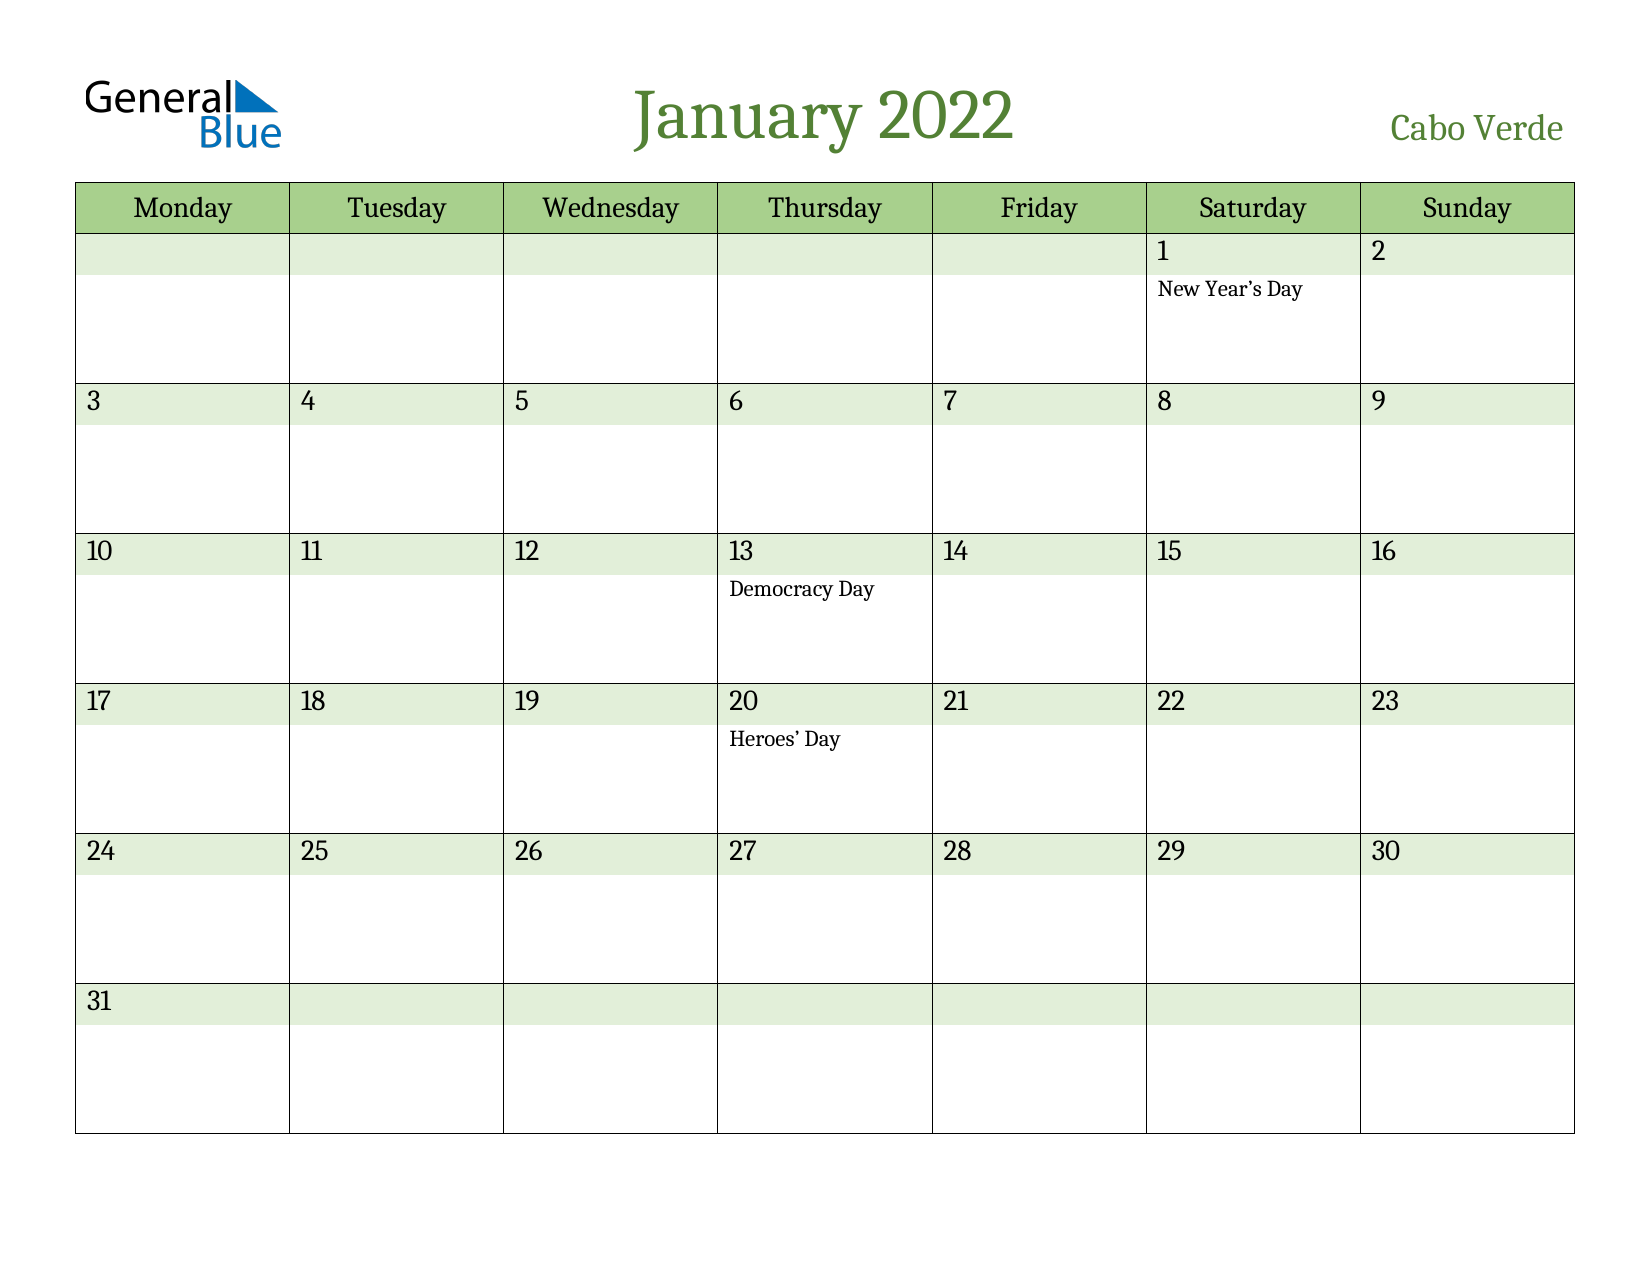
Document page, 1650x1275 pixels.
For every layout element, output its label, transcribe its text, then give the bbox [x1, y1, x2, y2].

table_cell 13 [718, 534, 932, 575]
table_cell [933, 725, 1146, 833]
table_cell [290, 275, 503, 383]
table_cell 11 [290, 534, 503, 575]
table_cell 28 [933, 834, 1146, 875]
table_cell [290, 875, 503, 983]
table_cell [1147, 1025, 1360, 1133]
table_cell 20 [718, 684, 932, 725]
table_cell 16 [1361, 534, 1574, 575]
table_cell [933, 575, 1146, 683]
table_cell 23 [1361, 684, 1574, 725]
table_cell 12 [504, 534, 717, 575]
table_cell [718, 425, 932, 533]
table_cell [933, 875, 1146, 983]
table_cell Sunday [1361, 183, 1574, 233]
table_cell [290, 425, 503, 533]
table_cell [1361, 425, 1574, 533]
table_cell Tuesday [290, 183, 503, 233]
table_cell 10 [76, 534, 289, 575]
table_cell [76, 234, 289, 275]
table_cell [290, 575, 503, 683]
table_cell [504, 984, 717, 1025]
table_cell [1361, 875, 1574, 983]
table_header January 2022 [504, 75, 1146, 182]
table_cell 18 [290, 684, 503, 725]
table_cell [290, 984, 503, 1025]
table_cell 1 [1147, 234, 1360, 275]
table_cell [933, 234, 1146, 275]
table_cell 7 [933, 384, 1146, 425]
table_cell [504, 725, 717, 833]
table_cell [504, 1025, 717, 1133]
table_cell [718, 275, 932, 383]
table_cell Thursday [718, 183, 932, 233]
table_cell 15 [1147, 534, 1360, 575]
table_cell [76, 875, 289, 983]
table_cell Heroes’ Day [718, 725, 932, 833]
table_cell Friday [933, 183, 1146, 233]
table_header Cabo Verde [1146, 75, 1574, 182]
table_cell [1361, 275, 1574, 383]
table_cell [76, 725, 289, 833]
table_cell [290, 1025, 503, 1133]
table_cell New Year’s Day [1147, 275, 1360, 383]
table_cell [718, 234, 932, 275]
table_cell [933, 275, 1146, 383]
table_cell [504, 575, 717, 683]
table_cell [1361, 1025, 1574, 1133]
table_cell 3 [76, 384, 289, 425]
table_cell 25 [290, 834, 503, 875]
table_cell 31 [76, 984, 289, 1025]
table_cell [1147, 575, 1360, 683]
table_cell Monday [76, 183, 289, 233]
picture [86, 80, 281, 148]
table_cell [933, 425, 1146, 533]
table_cell Democracy Day [718, 575, 932, 683]
table_cell 17 [76, 684, 289, 725]
table_cell 2 [1361, 234, 1574, 275]
table_cell 30 [1361, 834, 1574, 875]
table_cell [504, 875, 717, 983]
table_cell [504, 425, 717, 533]
table_cell 26 [504, 834, 717, 875]
table_cell [290, 725, 503, 833]
table_cell [718, 875, 932, 983]
table_cell 9 [1361, 384, 1574, 425]
table_cell [1147, 984, 1360, 1025]
table_cell 6 [718, 384, 932, 425]
table_cell [76, 1025, 289, 1133]
table_cell 22 [1147, 684, 1360, 725]
table_cell 24 [76, 834, 289, 875]
table_cell [76, 425, 289, 533]
table_cell [1361, 575, 1574, 683]
table_cell [1361, 984, 1574, 1025]
table_cell [718, 1025, 932, 1133]
table_cell 21 [933, 684, 1146, 725]
table_cell [76, 575, 289, 683]
table_cell [1361, 725, 1574, 833]
table_cell [933, 1025, 1146, 1133]
table_header [76, 75, 503, 182]
table_cell 4 [290, 384, 503, 425]
table_cell 29 [1147, 834, 1360, 875]
table_cell [1147, 425, 1360, 533]
table_cell Saturday [1147, 183, 1360, 233]
table_cell [76, 275, 289, 383]
table_cell Wednesday [504, 183, 717, 233]
table_cell 19 [504, 684, 717, 725]
table_cell [1147, 725, 1360, 833]
table_cell [290, 234, 503, 275]
table_cell [718, 984, 932, 1025]
table_cell 8 [1147, 384, 1360, 425]
table_cell [1147, 875, 1360, 983]
table_cell [504, 275, 717, 383]
table_cell 5 [504, 384, 717, 425]
table_cell [504, 234, 717, 275]
table_cell [933, 984, 1146, 1025]
table_cell 14 [933, 534, 1146, 575]
table_cell 27 [718, 834, 932, 875]
